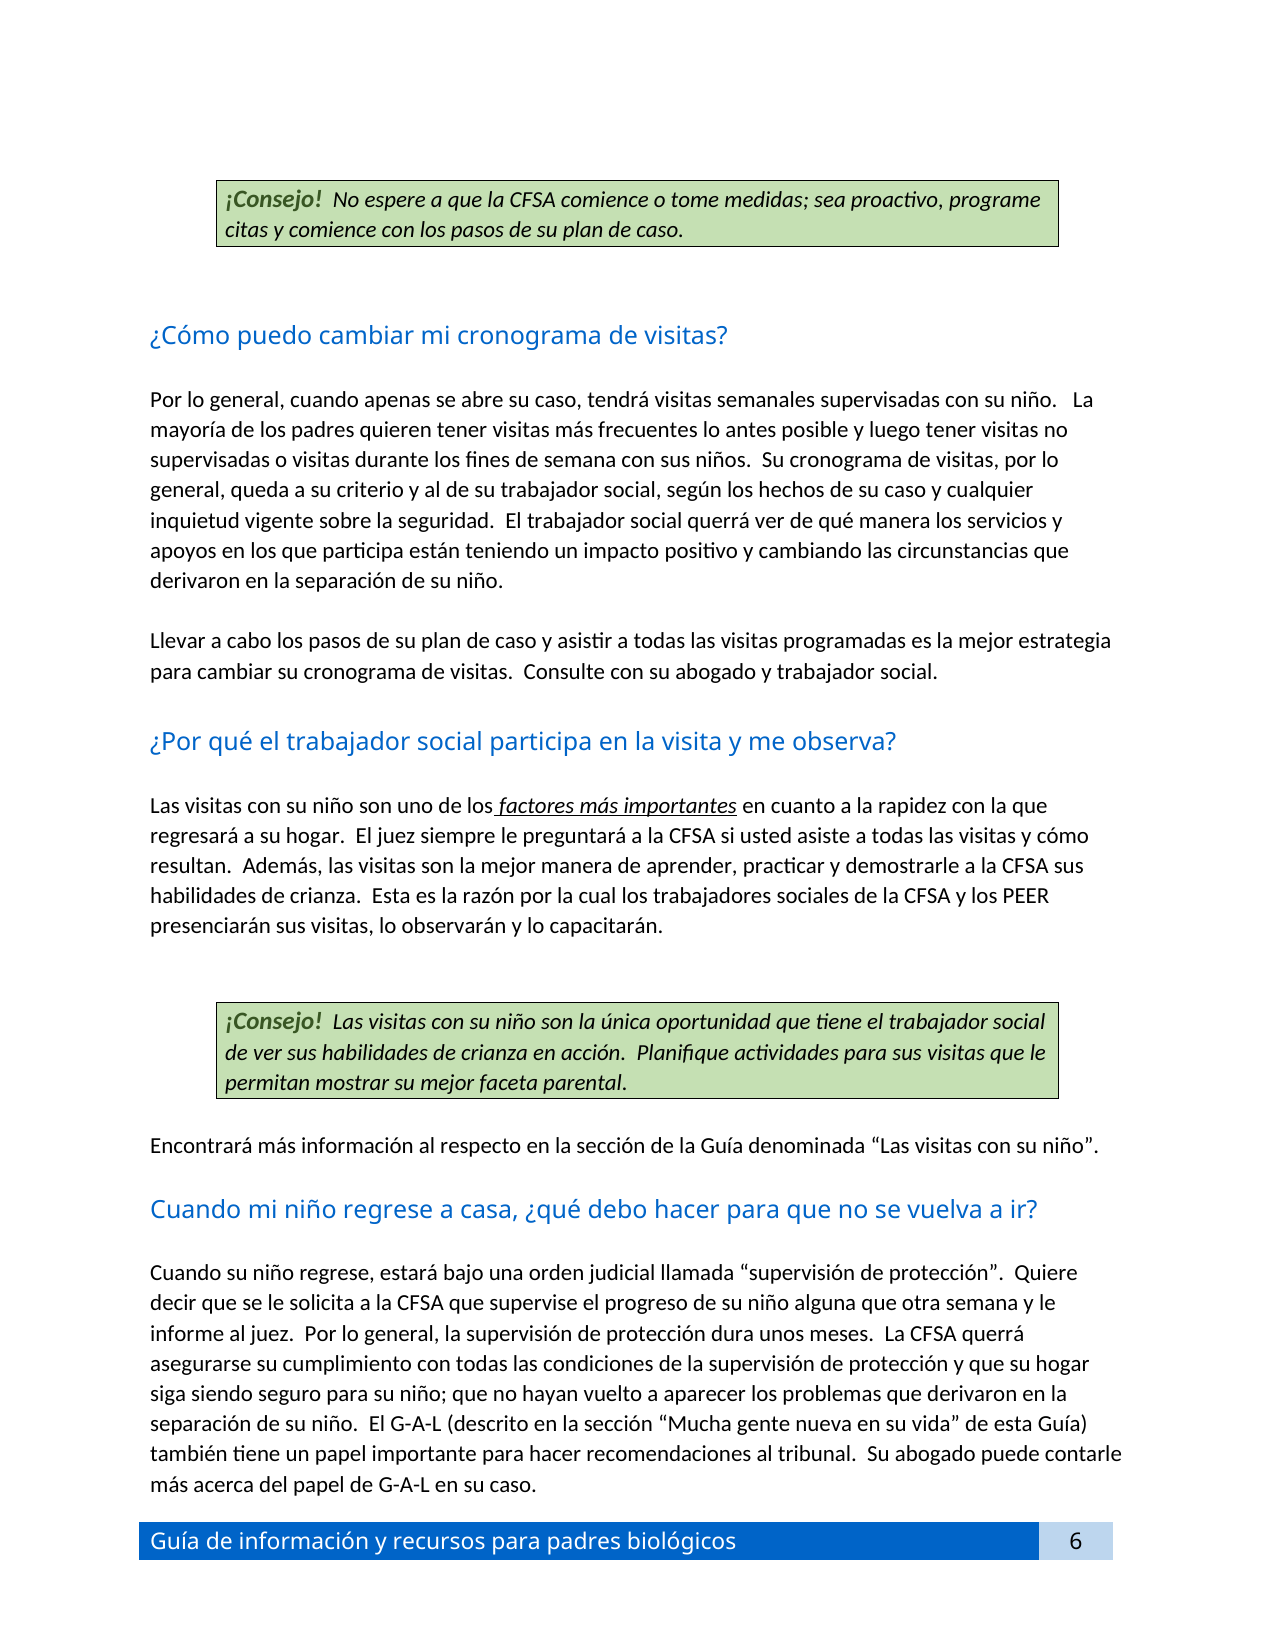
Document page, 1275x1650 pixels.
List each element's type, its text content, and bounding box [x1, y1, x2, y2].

text ¡Consejo! Las visitas con su niño son la única oportunidad que tiene el trabajador social de ver sus habilidades de crianza en acción. Planifique actividades para sus visitas que le permitan mostrar su mejor faceta parental. [217, 1003, 1058, 1098]
subtitle ¿Por qué el trabajador social participa en la visita y me observa? [150, 724, 1125, 758]
text Las visitas con su niño son uno de los factores más importantes en cuanto a la rapidez con la que regresará a su hogar. El juez siempre le preguntará a la CFSA si usted asiste a todas las visitas y cómo resultan. Además, las visitas son la mejor manera de aprender, practicar y demostrarle a la CFSA sus habilidades de crianza. Esta es la razón por la cual los trabajadores sociales de la CFSA y los PEER presenciarán sus visitas, lo observarán y lo capacitarán. [150, 791, 1125, 940]
subtitle ¿Cómo puedo cambiar mi cronograma de visitas? [150, 318, 1125, 352]
text Por lo general, cuando apenas se abre su caso, tendrá visitas semanales supervisadas con su niño. La mayoría de los padres quieren tener visitas más frecuentes lo antes posible y luego tener visitas no supervisadas o visitas durante los fines de semana con sus niños. Su cronograma de visitas, por lo general, queda a su criterio y al de su trabajador social, según los hechos de su caso y cualquier inquietud vigente sobre la seguridad. El trabajador social querrá ver de qué manera los servicios y apoyos en los que participa están teniendo un impacto positivo y cambiando las circunstancias que derivaron en la separación de su niño. [150, 385, 1125, 594]
text Encontrará más información al respecto en la sección de la Guía denominada “Las visitas con su niño”. [150, 1131, 1125, 1159]
text Cuando su niño regrese, estará bajo una orden judicial llamada “supervisión de protección”. Quiere decir que se le solicita a la CFSA que supervise el progreso de su niño alguna que otra semana y le informe al juez. Por lo general, la supervisión de protección dura unos meses. La CFSA querrá asegurarse su cumplimiento con todas las condiciones de la supervisión de protección y que su hogar siga siendo seguro para su niño; que no hayan vuelto a aparecer los problemas que derivaron en la separación de su niño. El G-A-L (descrito en la sección “Mucha gente nueva en su vida” de esta Guía) también tiene un papel importante para hacer recomendaciones al tribunal. Su abogado puede contarle más acerca del papel de G-A-L en su caso. [150, 1258, 1125, 1498]
text ¡Consejo! No espere a que la CFSA comience o tome medidas; sea proactivo, programe citas y comience con los pasos de su plan de caso. [217, 181, 1058, 246]
subtitle Cuando mi niño regrese a casa, ¿qué debo hacer para que no se vuelva a ir? [150, 1191, 1125, 1225]
text Llevar a cabo los pasos de su plan de caso y asistir a todas las visitas programadas es la mejor estrategia para cambiar su cronograma de visitas. Consulte con su abogado y trabajador social. [150, 627, 1125, 685]
